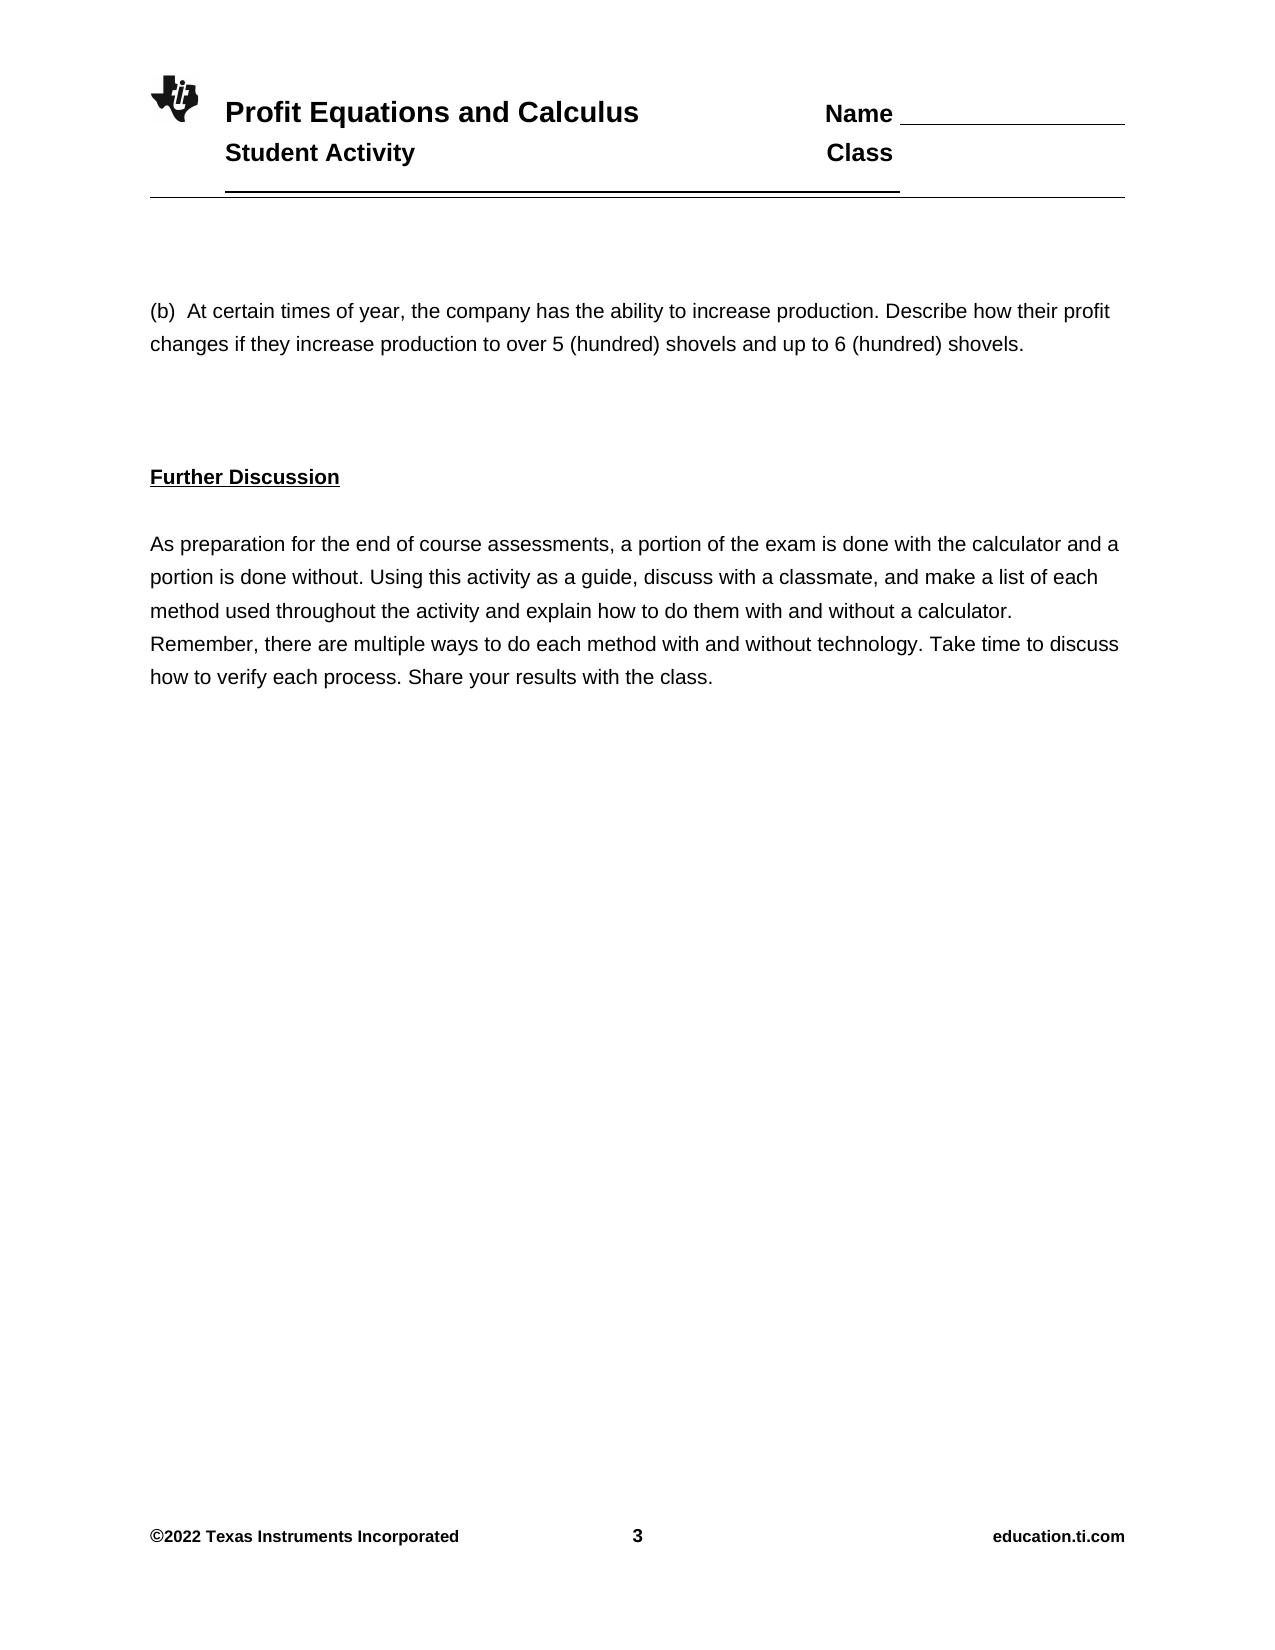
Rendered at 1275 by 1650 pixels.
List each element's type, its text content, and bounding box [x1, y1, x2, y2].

picture [150, 75, 199, 123]
text Further Discussion [150, 456, 1111, 489]
text As preparation for the end of course assessments, a portion of the exam is done with the calculator and a portion is done without. Using this activity as a guide, discuss with a classmate, and make a list of each method used throughout the activity and explain how to do them with and without a calculator. Remember, there are multiple ways to do each method with and without technology. Take time to discuss how to verify each process. Share your results with the class. [150, 522, 1125, 689]
text (b) At certain times of year, the company has the ability to increase production. Describe how their profit changes if they increase production to over 5 (hundred) shovels and up to 6 (hundred) shovels. [150, 289, 1111, 356]
